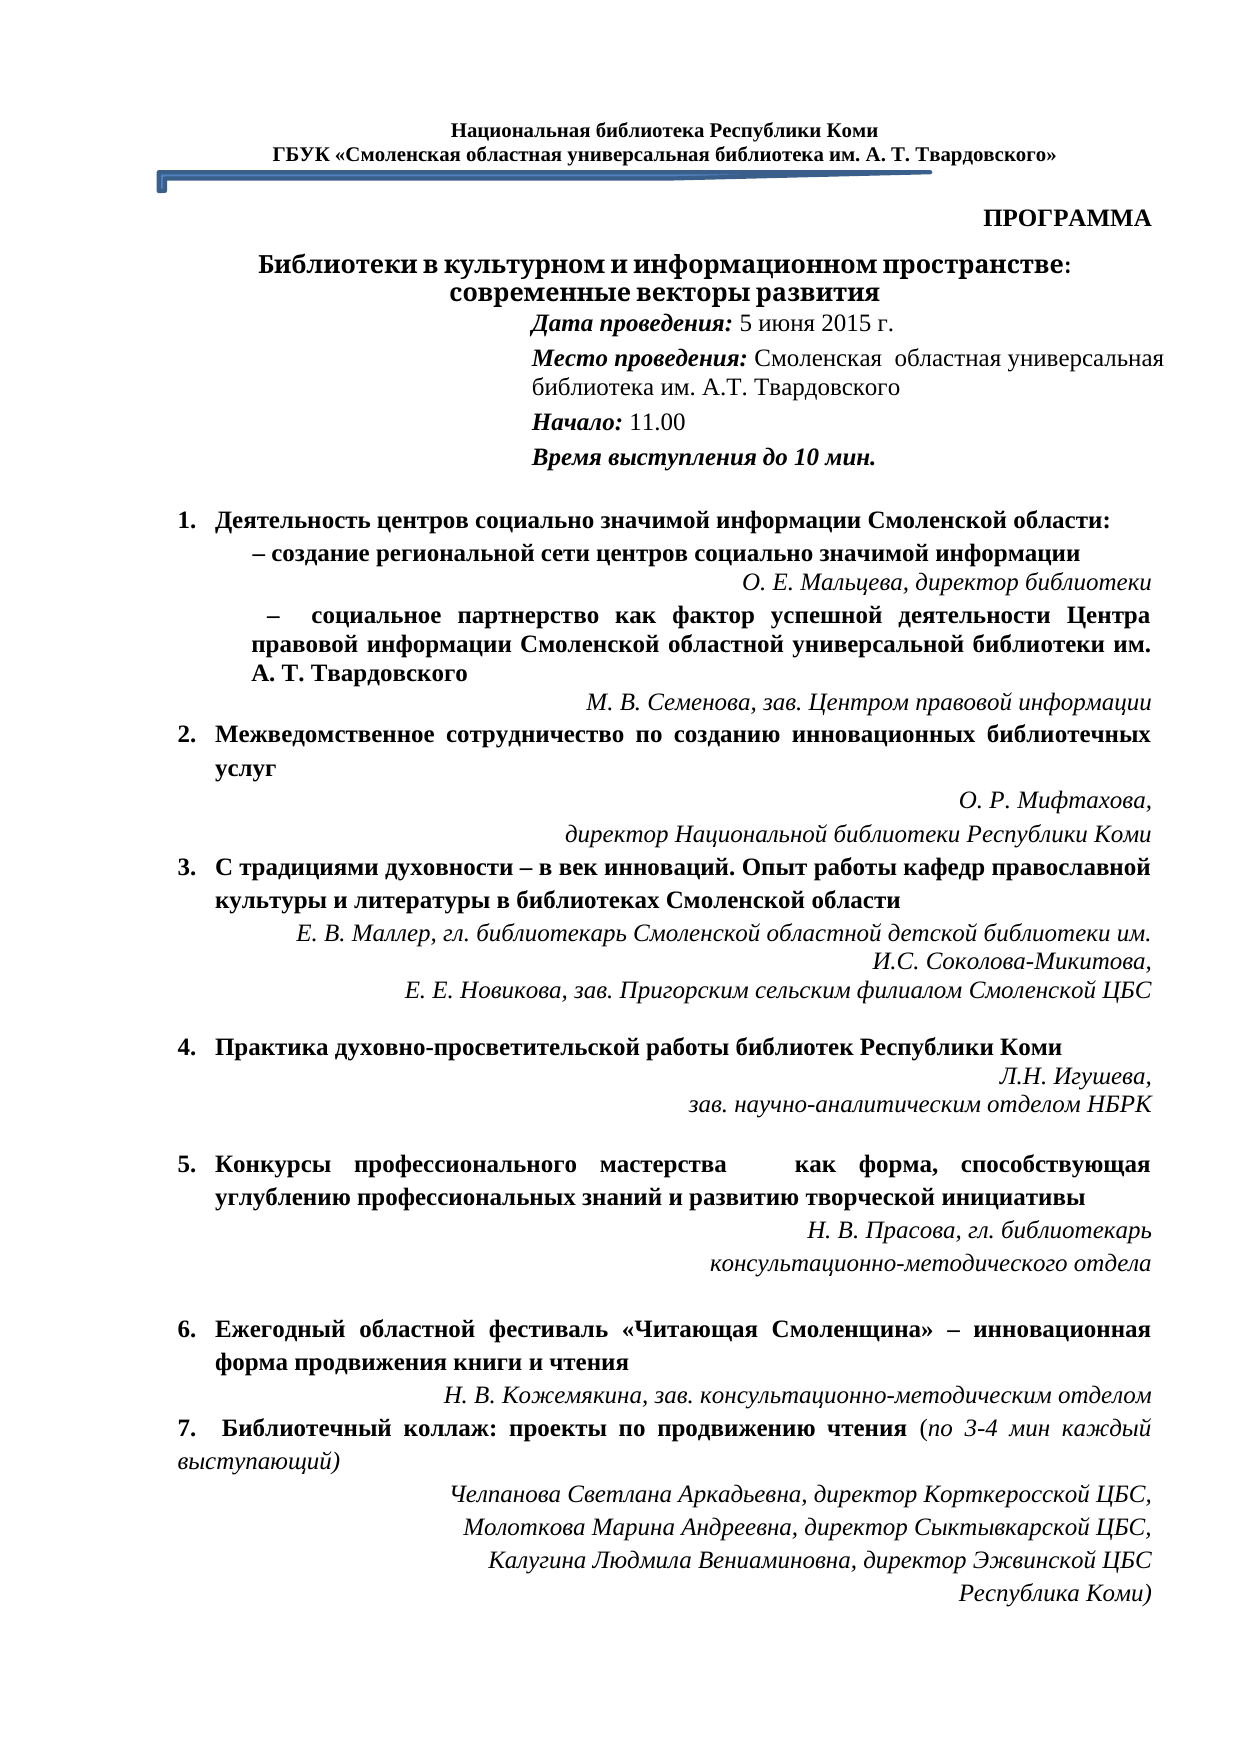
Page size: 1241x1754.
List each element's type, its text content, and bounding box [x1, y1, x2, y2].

list 7. Библиотечный коллаж: проекты по продвижению чтения (по 3-4 мин каждый выступающий) [177, 1413, 1152, 1475]
list Молоткова Марина Андреевна, директор Сыктывкарской ЦБС, [177, 1512, 1152, 1541]
text Место проведения: Смоленская областная универсальная библиотека им. А.Т. Твардовского [532, 343, 1166, 401]
list Ежегодный областной фестиваль «Читающая Смоленщина» – инновационная форма продвижения книги и чтения [177, 1314, 1152, 1376]
list С традициями духовности – в век инноваций. Опыт работы кафедр православной культуры и литературы в библиотеках Смоленской области [177, 852, 1152, 913]
list Н. В. Прасова, гл. библиотекарь [327, 1215, 1152, 1243]
list консультационно-методического отдела [327, 1248, 1152, 1277]
list Практика духовно-просветительской работы библиотек Республики Коми [177, 1032, 1152, 1061]
list – создание региональной сети центров социально значимой информации [252, 538, 1152, 567]
text Время выступления до 10 мин. [532, 442, 1152, 471]
text Дата проведения: 5 июня 2015 г. [532, 308, 1152, 337]
list Национальная библиотека Республики Коми [177, 118, 1152, 142]
list – социальное партнерство как фактор успешной деятельности Центра правовой информации Смоленской областной универсальной библиотеки им. А. Т. Твардовского [251, 600, 1152, 687]
list Л.Н. Игушева, [215, 1061, 1152, 1089]
text Библиотеки в культурном и информационном пространстве: современные векторы развития [177, 251, 1152, 308]
list Республика Коми) [177, 1578, 1152, 1607]
text Начало: 11.00 [532, 407, 1152, 436]
list Межведомственное сотрудничество по созданию инновационных библиотечных услуг [177, 719, 1152, 781]
list Е. В. Маллер, гл. библиотекарь Смоленской областной детской библиотеки им. И.С. Соколова-Микитова, [252, 918, 1152, 975]
list директор Национальной библиотеки Республики Коми [215, 819, 1152, 847]
list Н. В. Кожемякина, зав. консультационно-методическим отделом [327, 1380, 1152, 1409]
list О. Р. Мифтахова, [215, 786, 1152, 814]
list ГБУК «Смоленская областная универсальная библиотека им. А. Т. Твардовского» [177, 142, 1152, 166]
list Деятельность центров социально значимой информации Смоленской области: [177, 506, 1152, 534]
list зав. научно-аналитическим отделом НБРК [215, 1089, 1152, 1118]
list Конкурсы профессионального мастерства как форма, способствующая углублению профессиональных знаний и развитию творческой инициативы [177, 1149, 1152, 1211]
list Калугина Людмила Вениаминовна, директор Эжвинской ЦБС [177, 1545, 1152, 1574]
list Е. Е. Новикова, зав. Пригорским сельским филиалом Смоленской ЦБС [252, 975, 1152, 1004]
text ПРОГРАММА [177, 203, 1152, 231]
list М. В. Семенова, зав. Центром правовой информации [252, 687, 1152, 715]
list О. Е. Мальцева, директор библиотеки [252, 567, 1152, 596]
list Челпанова Светлана Аркадьевна, директор Корткеросской ЦБС, [177, 1479, 1152, 1508]
